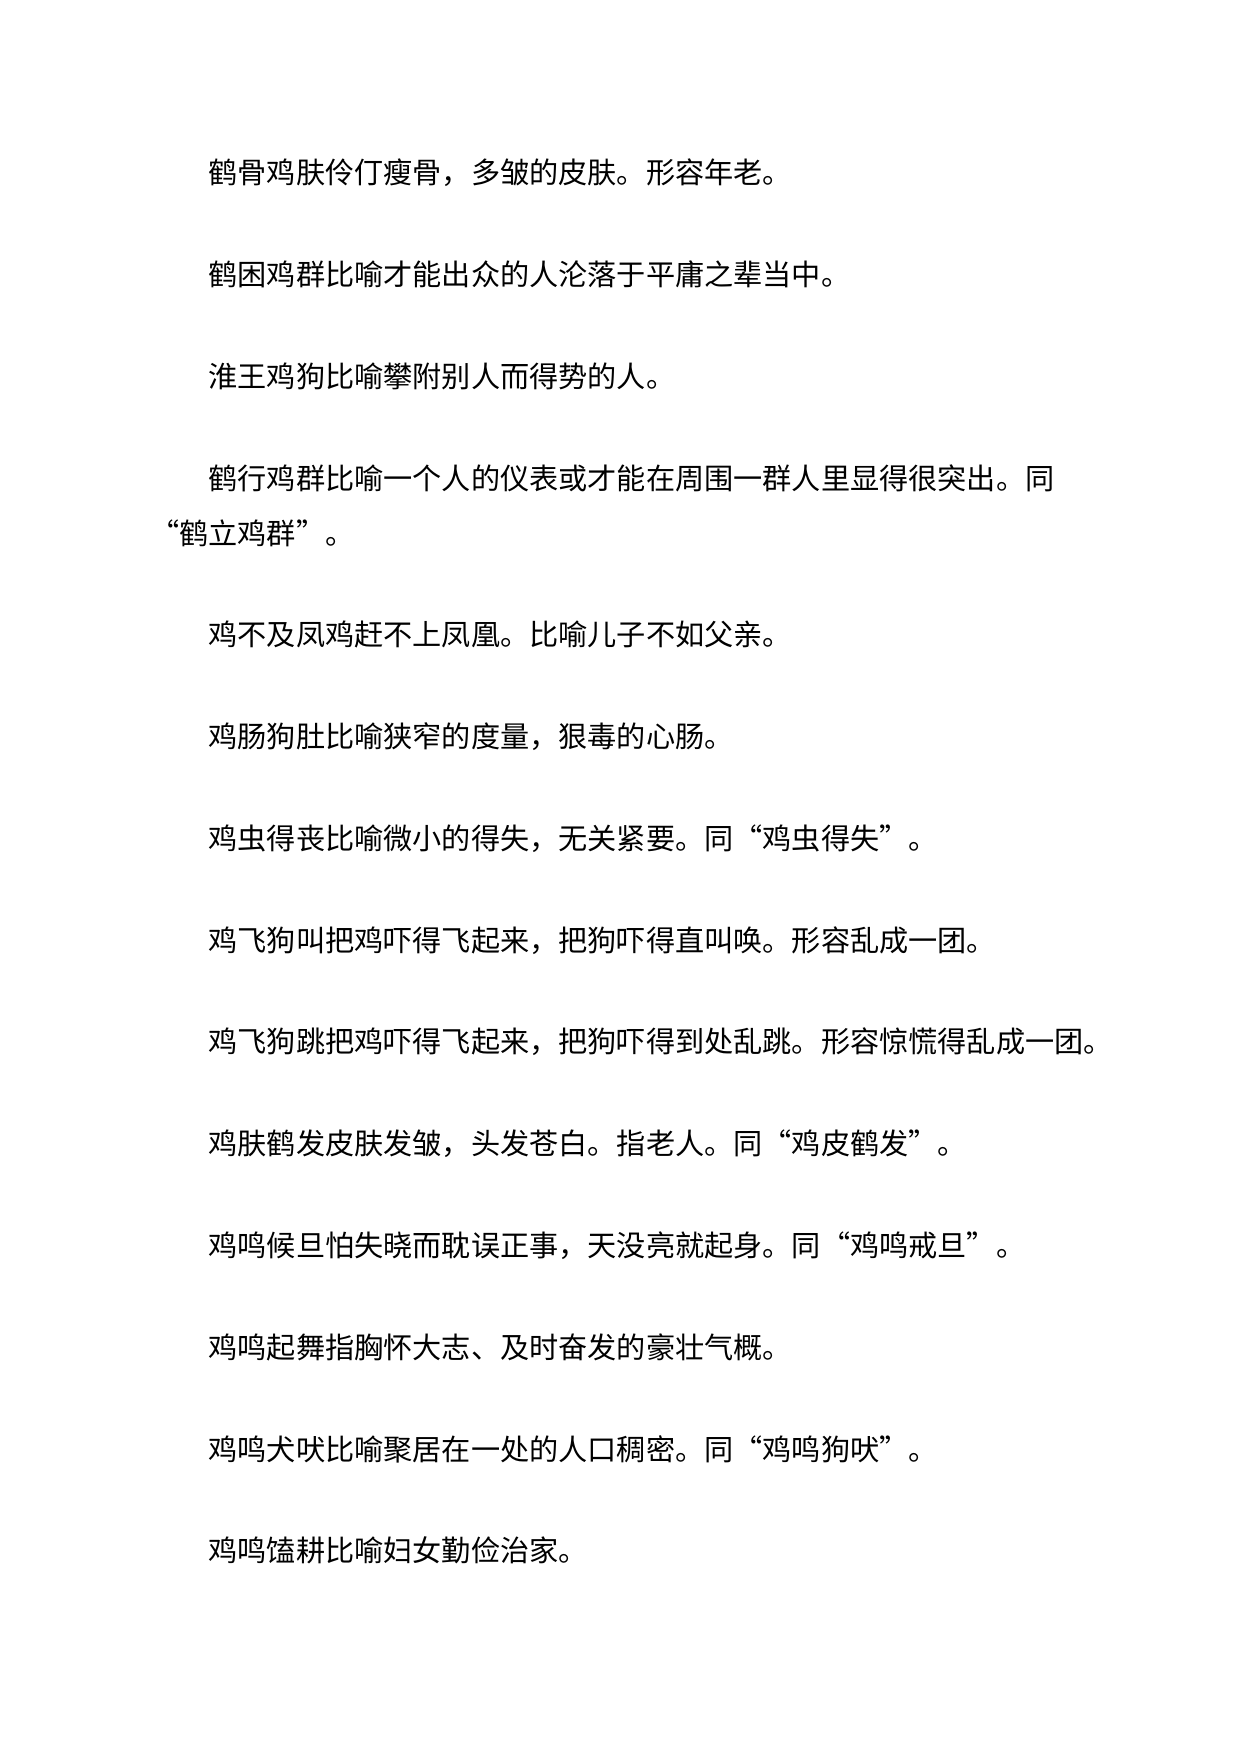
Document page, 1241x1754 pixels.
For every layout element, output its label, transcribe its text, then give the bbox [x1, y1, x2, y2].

text 鹤骨鸡肤伶仃瘦骨，多皱的皮肤。形容年老。 [150, 150, 1090, 192]
text 淮王鸡狗比喻攀附别人而得势的人。 [150, 353, 1090, 396]
text 鸡鸣起舞指胸怀大志、及时奋发的豪壮气概。 [150, 1324, 1090, 1367]
text 鸡肠狗肚比喻狭窄的度量，狠毒的心肠。 [150, 714, 1090, 756]
text 鸡不及凤鸡赶不上凤凰。比喻儿子不如父亲。 [150, 612, 1090, 654]
text 鸡虫得丧比喻微小的得失，无关紧要。同“鸡虫得失”。 [150, 816, 1090, 858]
text 鹤困鸡群比喻才能出众的人沦落于平庸之辈当中。 [150, 252, 1090, 294]
text 鸡鸣犬吠比喻聚居在一处的人口稠密。同“鸡鸣狗吠”。 [150, 1426, 1090, 1468]
text 鸡飞狗跳把鸡吓得飞起来，把狗吓得到处乱跳。形容惊慌得乱成一团。 [150, 1019, 1090, 1061]
text 鸡鸣馌耕比喻妇女勤俭治家。 [150, 1528, 1090, 1570]
text 鹤行鸡群比喻一个人的仪表或才能在周围一群人里显得很突出。同“鹤立鸡群”。 [150, 455, 1090, 552]
text 鸡肤鹤发皮肤发皱，头发苍白。指老人。同“鸡皮鹤发”。 [150, 1121, 1090, 1163]
text 鸡鸣候旦怕失晓而耽误正事，天没亮就起身。同“鸡鸣戒旦”。 [150, 1223, 1090, 1265]
text 鸡飞狗叫把鸡吓得飞起来，把狗吓得直叫唤。形容乱成一团。 [150, 917, 1090, 959]
